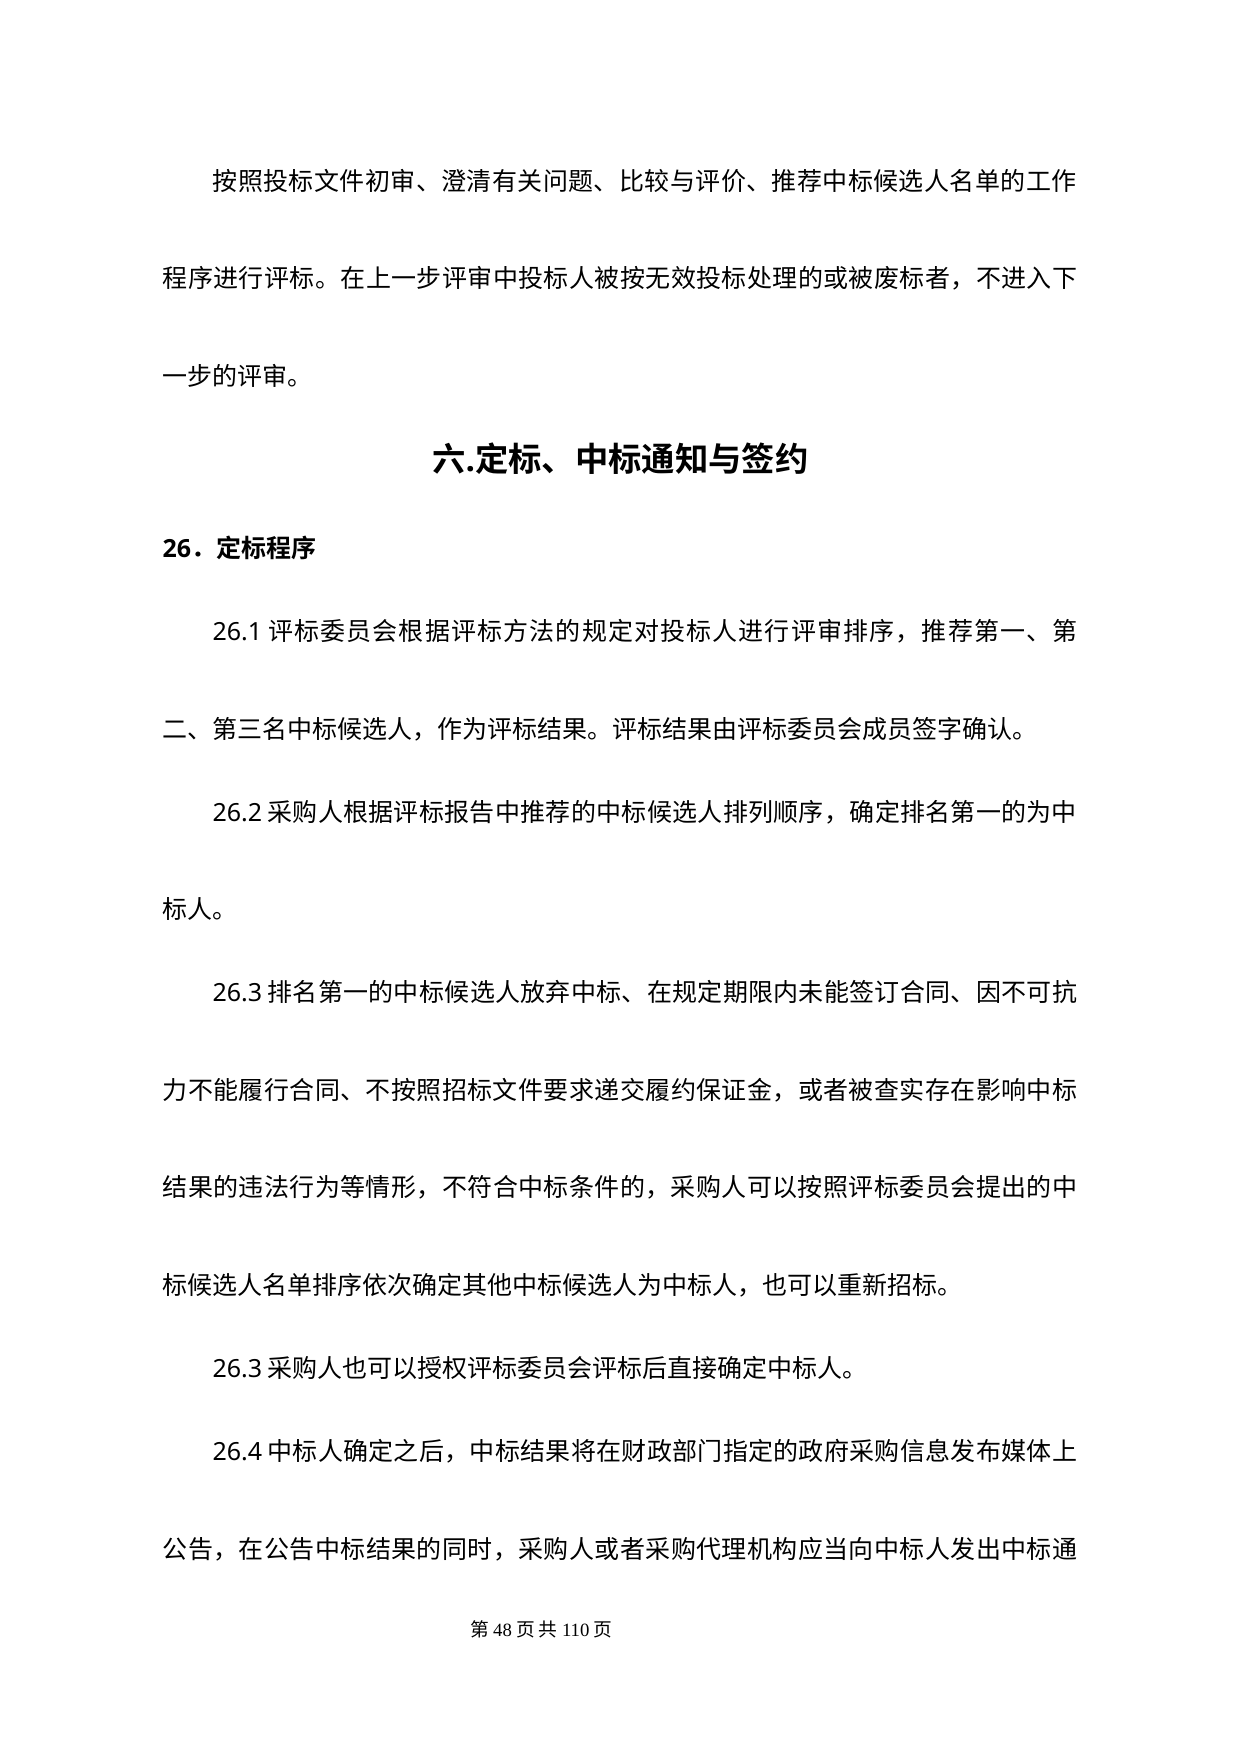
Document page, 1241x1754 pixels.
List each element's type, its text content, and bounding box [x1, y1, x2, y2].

text 26.1评标委员会根据评标方法的规定对投标人进行评审排序，推荐第一、第二、第三名中标候选人，作为评标结果。评标结果由评标委员会成员签字确认。 [162, 597, 1078, 760]
text 按照投标文件初审、澄清有关问题、比较与评价、推荐中标候选人名单的工作程序进行评标。在上一步评审中投标人被按无效投标处理的或被废标者，不进入下一步的评审。 [162, 147, 1078, 407]
text 26．定标程序 [162, 514, 1078, 579]
text 26.2采购人根据评标报告中推荐的中标候选人排列顺序，确定排名第一的为中标人。 [162, 778, 1078, 940]
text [162, 1417, 1078, 1580]
text 26.3采购人也可以授权评标委员会评标后直接确定中标人。 [162, 1334, 1078, 1399]
text 26.3排名第一的中标候选人放弃中标、在规定期限内未能签订合同、因不可抗力不能履行合同、不按照招标文件要求递交履约保证金，或者被查实存在影响中标结果的违法行为等情形，不符合中标条件的，采购人可以按照评标委员会提出的中标候选人名单排序依次确定其他中标候选人为中标人，也可以重新招标。 [162, 958, 1078, 1316]
text 六.定标、中标通知与签约 [162, 425, 1078, 490]
